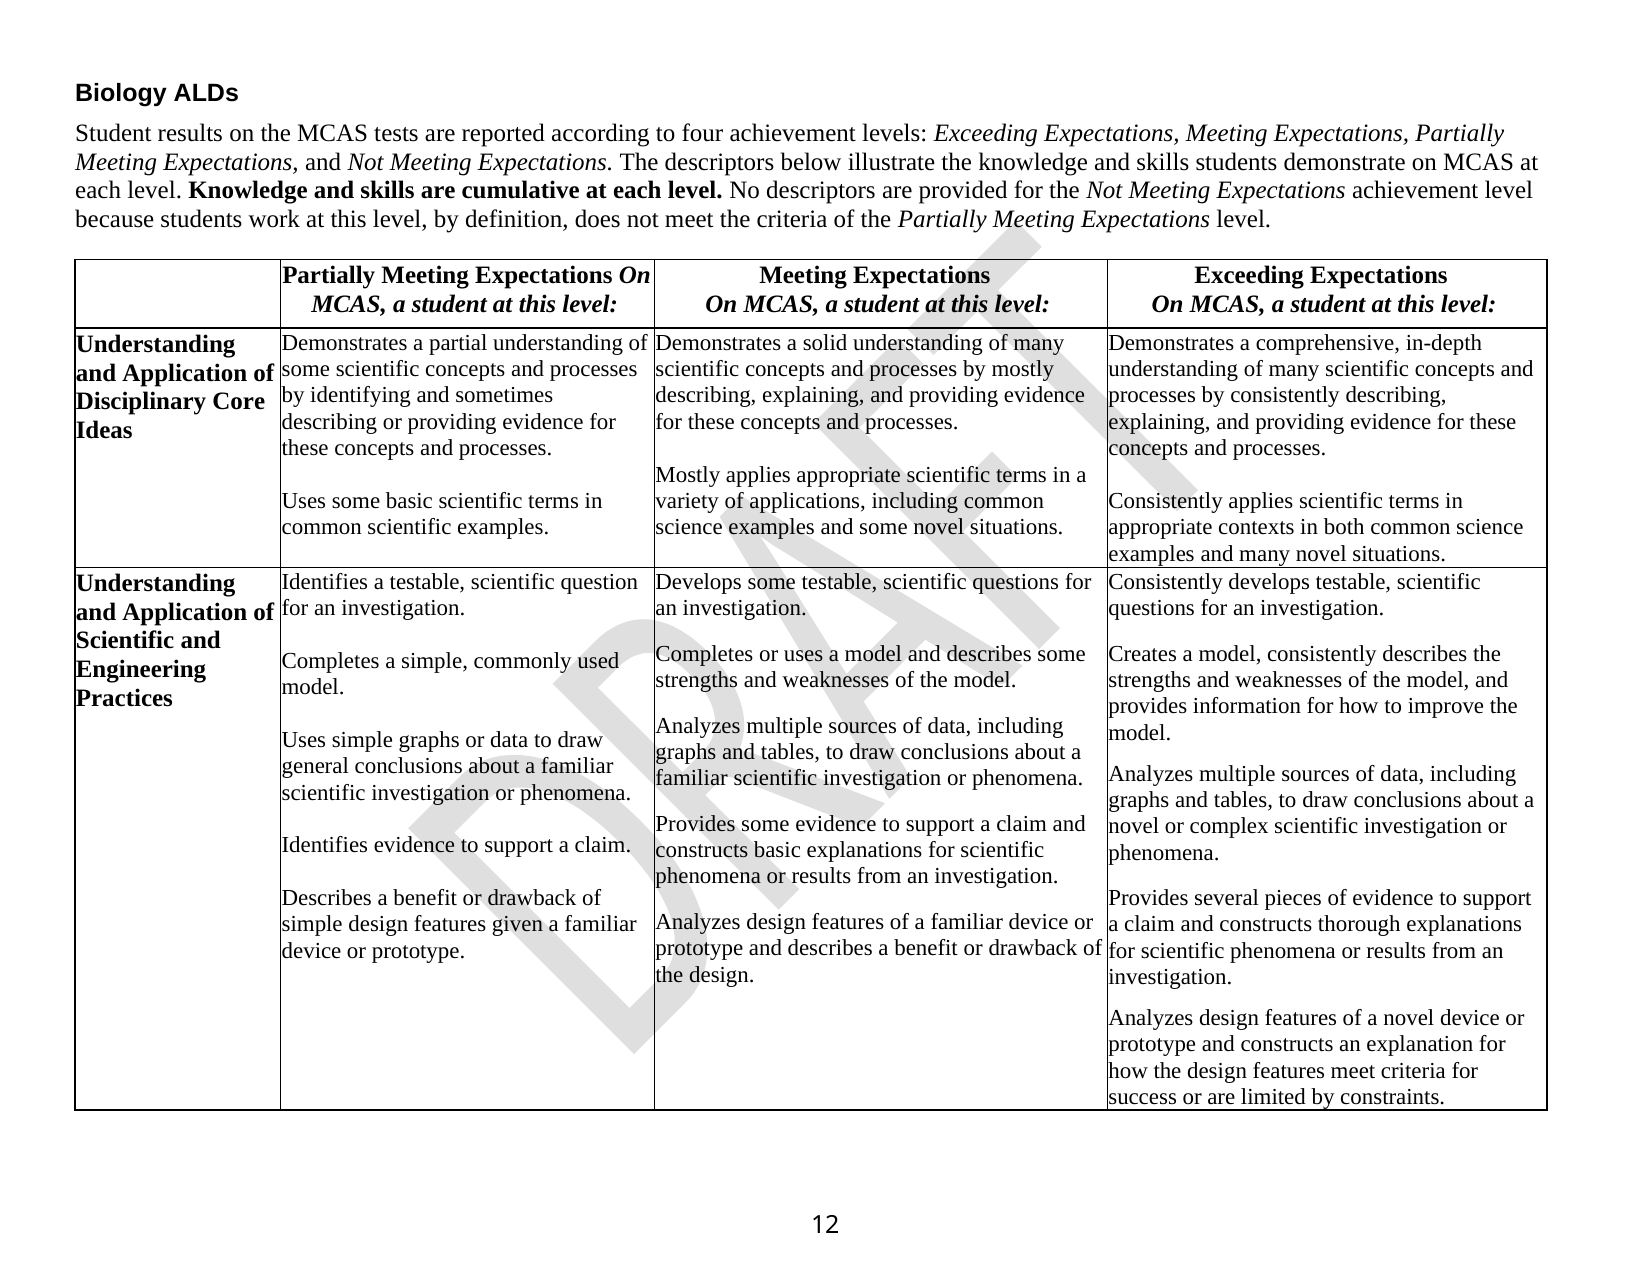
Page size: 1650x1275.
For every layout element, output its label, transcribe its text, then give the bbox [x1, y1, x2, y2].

table_cell Demonstrates a comprehensive, in-depth understanding of many scientific concepts and processes by consistently describing, explaining, and providing evidence for these concepts and processes. Consistently applies scientific terms in appropriate contexts in both common science examples and many novel situations. [1108, 329, 1546, 566]
table_header Partially Meeting Expectations On MCAS, a student at this level: [281, 260, 654, 327]
table_header Meeting Expectations On MCAS, a student at this level: [655, 260, 1107, 327]
table_header Exceeding Expectations On MCAS, a student at this level: [1108, 260, 1546, 327]
text Student results on the MCAS tests are reported according to four achievement levels: Exceeding Expectations, Meeting Expectations, Partially Meeting Expectations, and Not Meeting Expectations. The descriptors below illustrate the knowledge and skills students demonstrate on MCAS at each level. Knowledge and skills are cumulative at each level. No descriptors are provided for the Not Meeting Expectations achievement level because students work at this level, by definition, does not meet the criteria of the Partially Meeting Expectations level. [75, 118, 1575, 233]
table_cell Develops some testable, scientific questions for an investigation. Completes or uses a model and describes some strengths and weaknesses of the model. Analyzes multiple sources of data, including graphs and tables, to draw conclusions about a familiar scientific investigation or phenomena. Provides some evidence to support a claim and constructs basic explanations for scientific phenomena or results from an investigation. Analyzes design features of a familiar device or prototype and describes a benefit or drawback of the design. [655, 568, 1107, 1109]
table_cell Identifies a testable, scientific question for an investigation. Completes a simple, commonly used model. Uses simple graphs or data to draw general conclusions about a familiar scientific investigation or phenomena. Identifies evidence to support a claim. Describes a benefit or drawback of simple design features given a familiar device or prototype. [281, 568, 654, 1109]
table_cell Demonstrates a partial understanding of some scientific concepts and processes by identifying and sometimes describing or providing evidence for these concepts and processes. Uses some basic scientific terms in common scientific examples. [281, 329, 654, 566]
table_cell Consistently develops testable, scientific questions for an investigation. Creates a model, consistently describes the strengths and weaknesses of the model, and provides information for how to improve the model. Analyzes multiple sources of data, including graphs and tables, to draw conclusions about a novel or complex scientific investigation or phenomena. Provides several pieces of evidence to support a claim and constructs thorough explanations for scientific phenomena or results from an investigation. Analyzes design features of a novel device or prototype and constructs an explanation for how the design features meet criteria for success or are limited by constraints. [1108, 568, 1546, 1109]
table_cell Understanding and Application of Scientific and Engineering Practices [76, 568, 280, 1109]
table_cell Demonstrates a solid understanding of many scientific concepts and processes by mostly describing, explaining, and providing evidence for these concepts and processes. Mostly applies appropriate scientific terms in a variety of applications, including common science examples and some novel situations. [655, 329, 1107, 566]
table_cell Understanding and Application of Disciplinary Core Ideas [76, 329, 280, 566]
title Biology ALDs [75, 75, 1575, 106]
table_header [76, 260, 280, 327]
